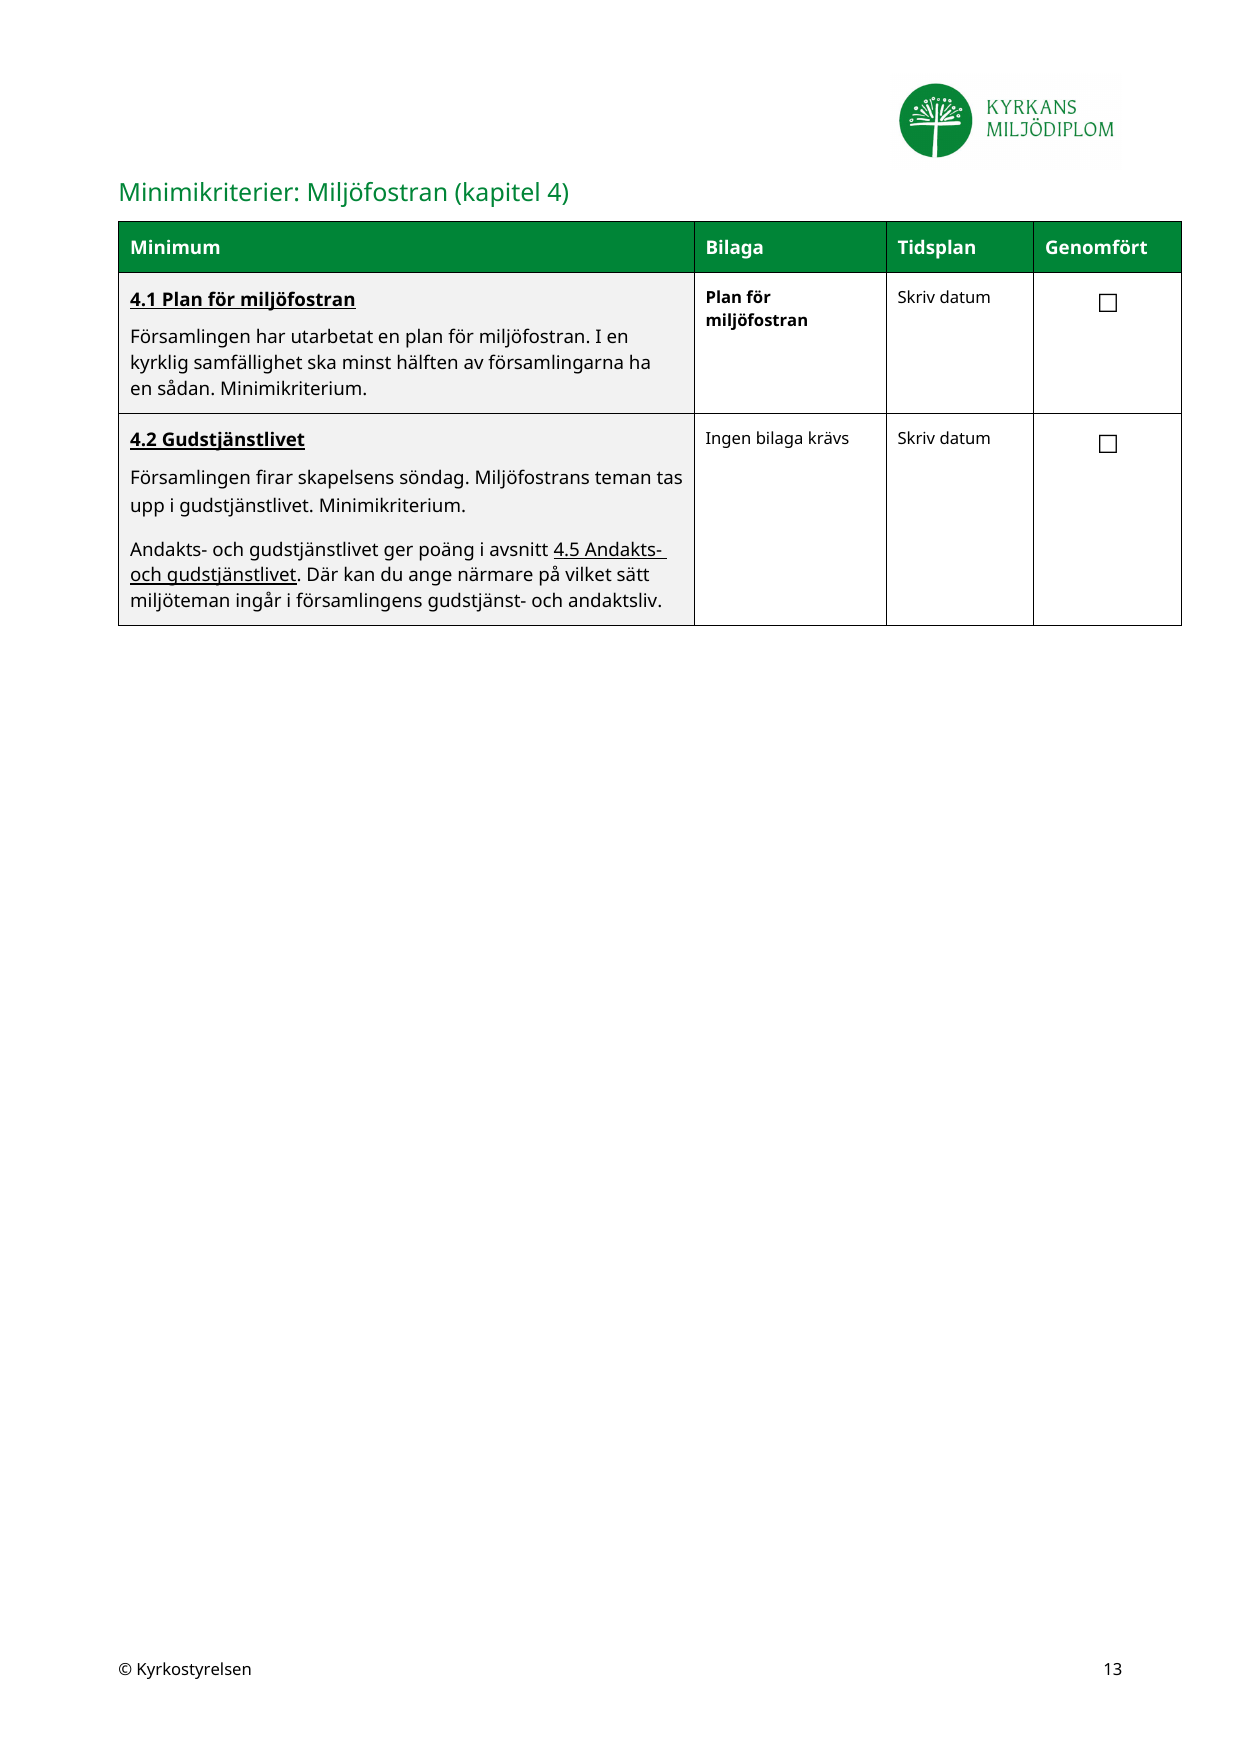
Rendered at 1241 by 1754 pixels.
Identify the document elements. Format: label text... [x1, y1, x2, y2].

table_cell 4.2 Gudstjänstlivet Församlingen firar skapelsens söndag. Miljöfostrans teman tas upp i gudstjänstlivet. Minimikriterium. Andakts- och gudstjänstlivet ger poäng i avsnitt 4.5 Andakts- och gudstjänstlivet. Där kan du ange närmare på vilket sätt miljöteman ingår i församlingens gudstjänst- och andaktsliv. [119, 414, 694, 625]
table_header Minimum [119, 222, 694, 272]
table_header Genomfört [1034, 222, 1181, 272]
table_cell 4.1 Plan för miljöfostran Församlingen har utarbetat en plan för miljöfostran. I en kyrklig samfällighet ska minst hälften av församlingarna ha en sådan. Minimikriterium. [119, 273, 694, 413]
picture [890, 73, 1123, 170]
table_header Bilaga [695, 222, 886, 272]
subtitle Minimikriterier: Miljöfostran (kapitel 4) [118, 174, 1122, 208]
table_header Tidsplan [887, 222, 1033, 272]
table_cell Ingen bilaga krävs [695, 414, 886, 625]
table_cell Plan för miljöfostran [695, 273, 886, 413]
